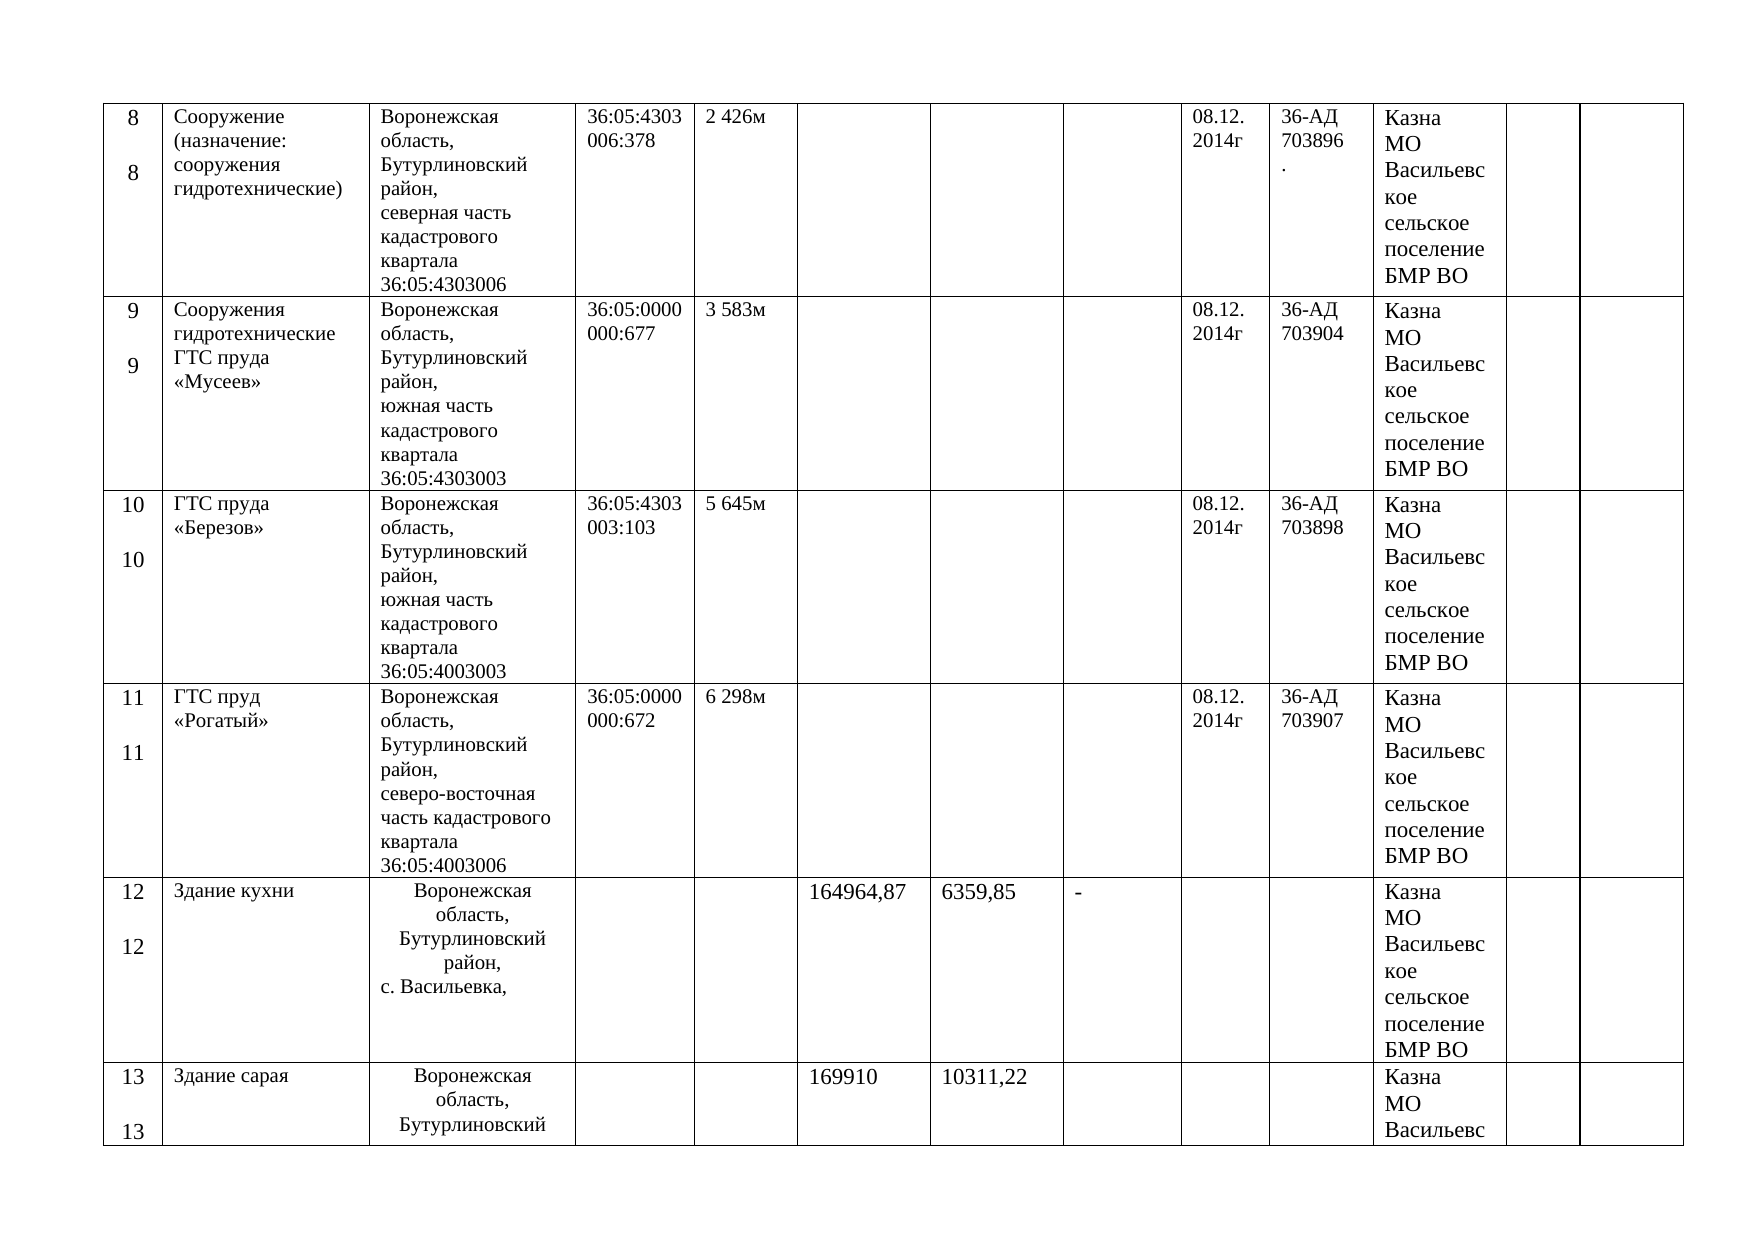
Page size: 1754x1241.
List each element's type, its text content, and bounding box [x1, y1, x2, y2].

table_cell [1581, 297, 1683, 490]
table_cell 6 298м [695, 684, 797, 877]
table_cell [931, 491, 1063, 683]
table_cell 36-АД 703904 [1270, 297, 1373, 490]
table_cell 08.12. 2014г [1182, 491, 1269, 683]
table_cell 8 8 [104, 104, 162, 296]
table_cell [576, 878, 694, 1062]
table_cell 36:05:0000000:677 [576, 297, 694, 490]
table_cell [576, 1063, 694, 1145]
table_cell 164964,87 [798, 878, 930, 1062]
table_cell Казна МО Васильевское сельское поселение БМР ВО [1374, 297, 1506, 490]
table_cell [798, 104, 930, 296]
table_cell 10 10 [104, 491, 162, 683]
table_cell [370, 104, 575, 296]
table_cell [1581, 878, 1683, 1062]
table_cell Здание кухни [163, 878, 369, 1062]
table_cell [1581, 1063, 1683, 1145]
table_cell Воронежская область, Бутурлиновский район, южная часть кадастрового квартала 36:05:4303003 [370, 297, 575, 490]
table_cell 12 12 [104, 878, 162, 1062]
table_cell 08.12. 2014г [1182, 297, 1269, 490]
table_cell 10311,22 [931, 1063, 1063, 1145]
table_cell [1507, 684, 1579, 877]
table_cell [1064, 684, 1181, 877]
table_cell [1270, 878, 1373, 1062]
table_cell [798, 491, 930, 683]
table_cell 36:05:4303006:378 [576, 104, 694, 296]
table_cell Здание сарая [163, 1063, 369, 1145]
table_cell [931, 104, 1063, 296]
table_cell [1064, 491, 1181, 683]
table_cell 13 13 [104, 1063, 162, 1145]
table_cell [1581, 684, 1683, 877]
table_cell [1182, 878, 1269, 1062]
table_cell 6359,85 [931, 878, 1063, 1062]
table_cell 36-АД 703898 [1270, 491, 1373, 683]
table_cell ГТС пруда «Березов» [163, 491, 369, 683]
table_cell Воронежская область, Бутурлиновский район, южная часть кадастрового квартала 36:05:4003003 [370, 491, 575, 683]
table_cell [370, 878, 575, 1062]
table_cell 9 9 [104, 297, 162, 490]
table_cell [1507, 878, 1579, 1062]
table_cell [1507, 491, 1579, 683]
table_cell [1507, 1063, 1579, 1145]
table_cell [695, 878, 797, 1062]
table_cell [1270, 1063, 1373, 1145]
table_cell 36:05:0000000:672 [576, 684, 694, 877]
table_cell 08.12. 2014г [1182, 104, 1269, 296]
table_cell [370, 1063, 575, 1145]
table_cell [1374, 1063, 1506, 1145]
table_cell [1581, 104, 1683, 296]
table_cell Сооружения гидротехнические ГТС пруда «Мусеев» [163, 297, 369, 490]
table_cell 36:05:4303003:103 [576, 491, 694, 683]
table_cell Казна МО Васильевское сельское поселение БМР ВО [1374, 491, 1506, 683]
table_cell 2 426м [695, 104, 797, 296]
table_cell ГТС пруд «Рогатый» [163, 684, 369, 877]
table_cell [1507, 297, 1579, 490]
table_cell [1374, 878, 1506, 1062]
table_cell [1507, 104, 1579, 296]
table_cell [1064, 297, 1181, 490]
table_cell 3 583м [695, 297, 797, 490]
table_cell Казна МО Васильевское сельское поселение БМР ВО [1374, 684, 1506, 877]
table_cell 36-АД 703896 . [1270, 104, 1373, 296]
table_cell 11 11 [104, 684, 162, 877]
table_cell 36-АД 703907 [1270, 684, 1373, 877]
table_cell [1064, 104, 1181, 296]
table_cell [163, 104, 369, 296]
table_cell [798, 684, 930, 877]
table_cell [798, 297, 930, 490]
table_cell Воронежская область, Бутурлиновский район, северо-восточная часть кадастрового квартала 36:05:4003006 [370, 684, 575, 877]
table_cell [1182, 1063, 1269, 1145]
table_cell [1064, 1063, 1181, 1145]
table_cell 5 645м [695, 491, 797, 683]
table_cell [1581, 491, 1683, 683]
table_cell [931, 684, 1063, 877]
table_cell 08.12. 2014г [1182, 684, 1269, 877]
table_cell [695, 1063, 797, 1145]
table_cell - [1064, 878, 1181, 1062]
table_cell [931, 297, 1063, 490]
table_cell 169910 [798, 1063, 930, 1145]
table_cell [1374, 104, 1506, 296]
